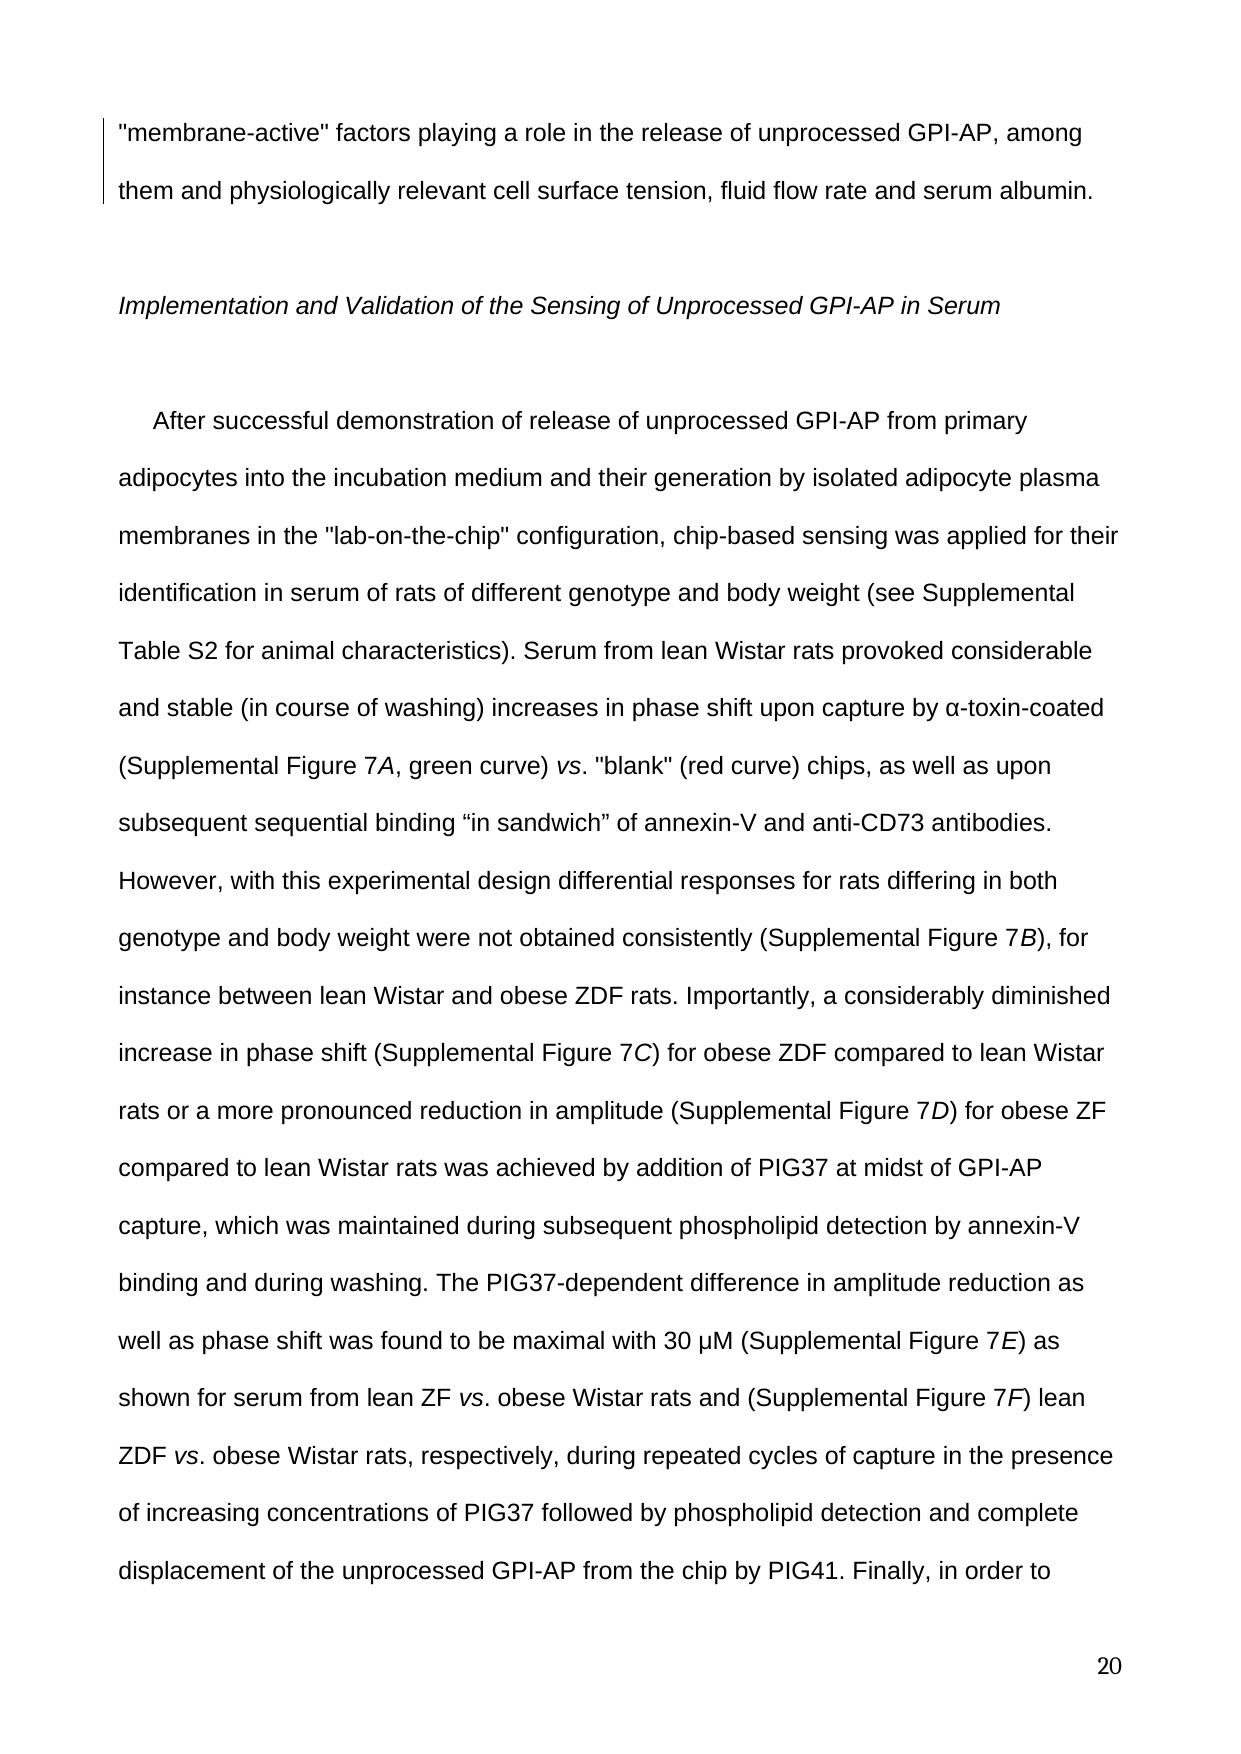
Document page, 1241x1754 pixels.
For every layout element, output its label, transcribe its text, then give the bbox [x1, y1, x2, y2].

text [118, 406, 1122, 1584]
text Implementation and Validation of the Sensing of Unprocessed GPI-AP in Serum [118, 291, 1122, 319]
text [118, 118, 1122, 204]
